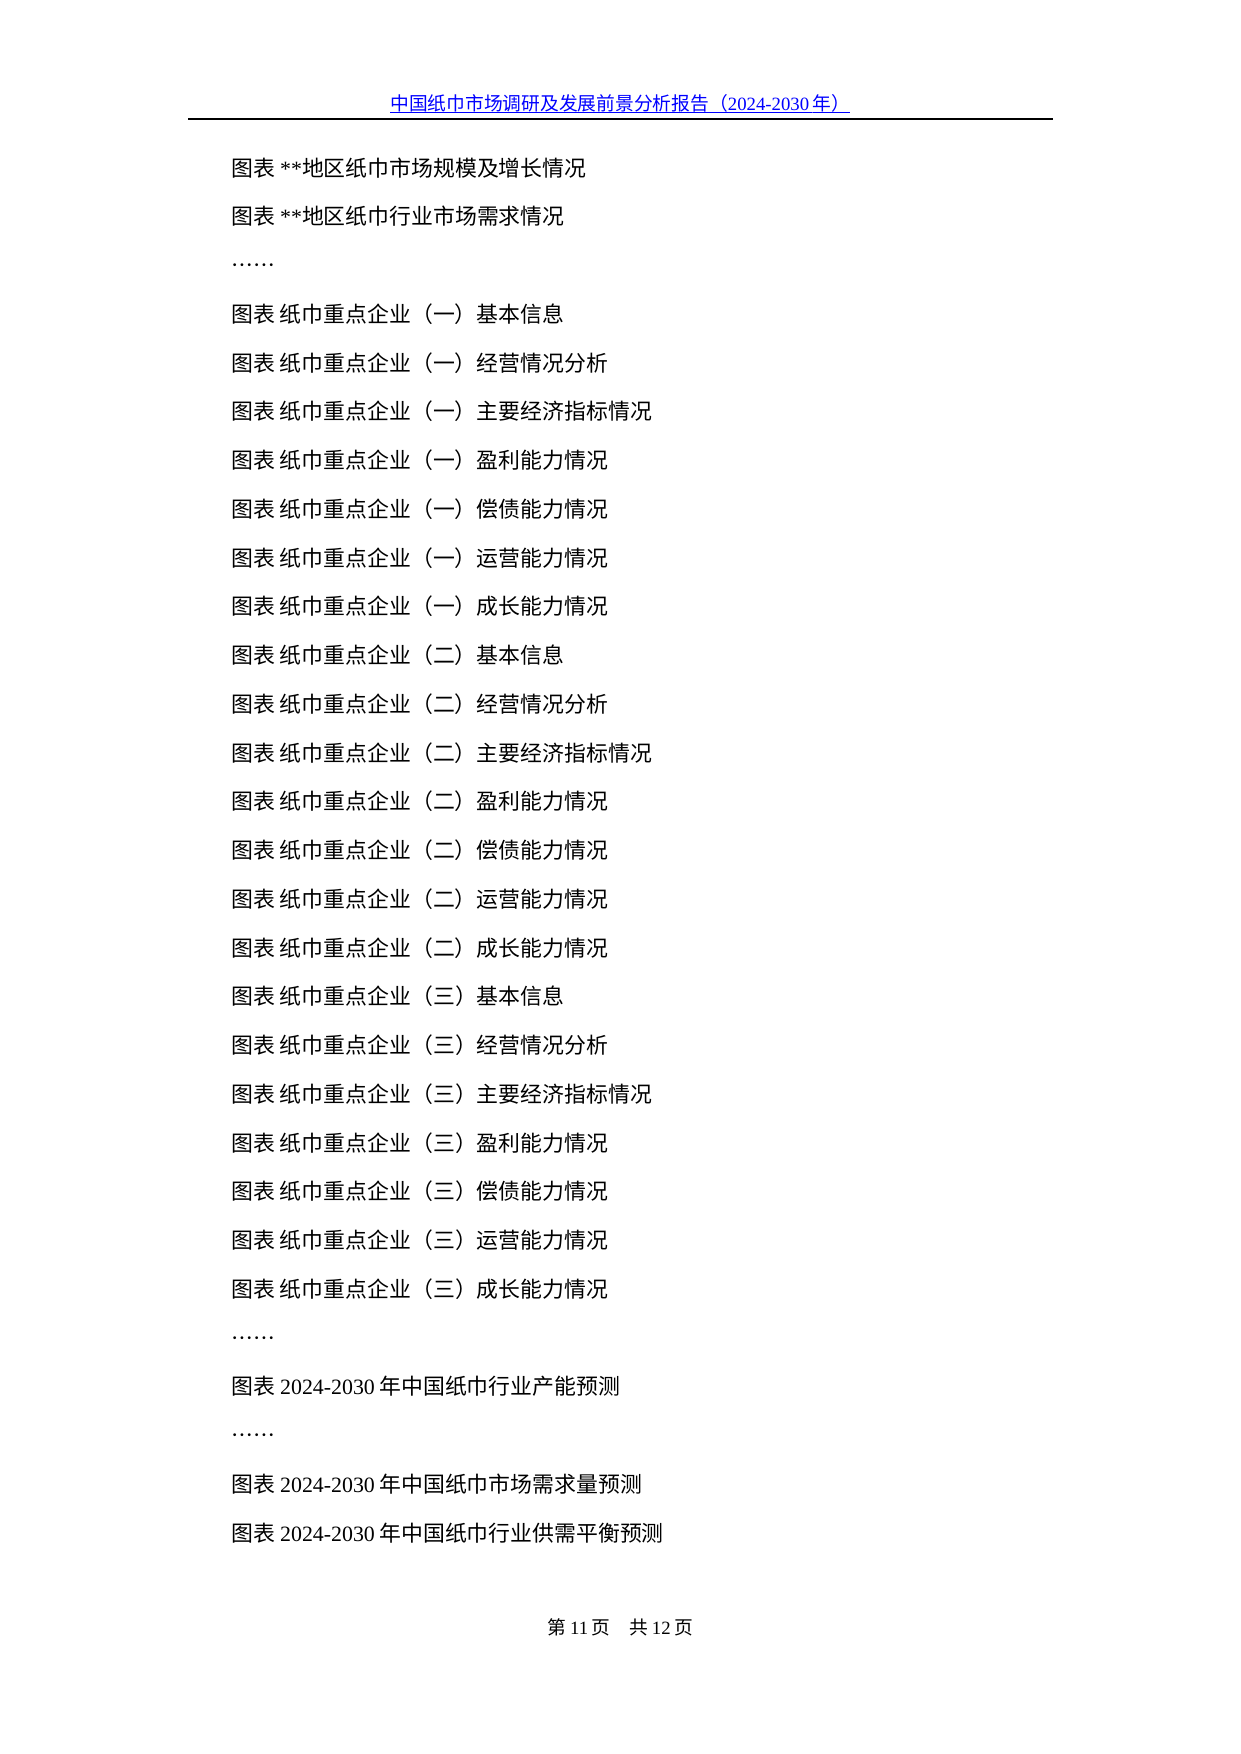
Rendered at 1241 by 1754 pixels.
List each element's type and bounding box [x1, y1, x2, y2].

text [187, 150, 1053, 1548]
